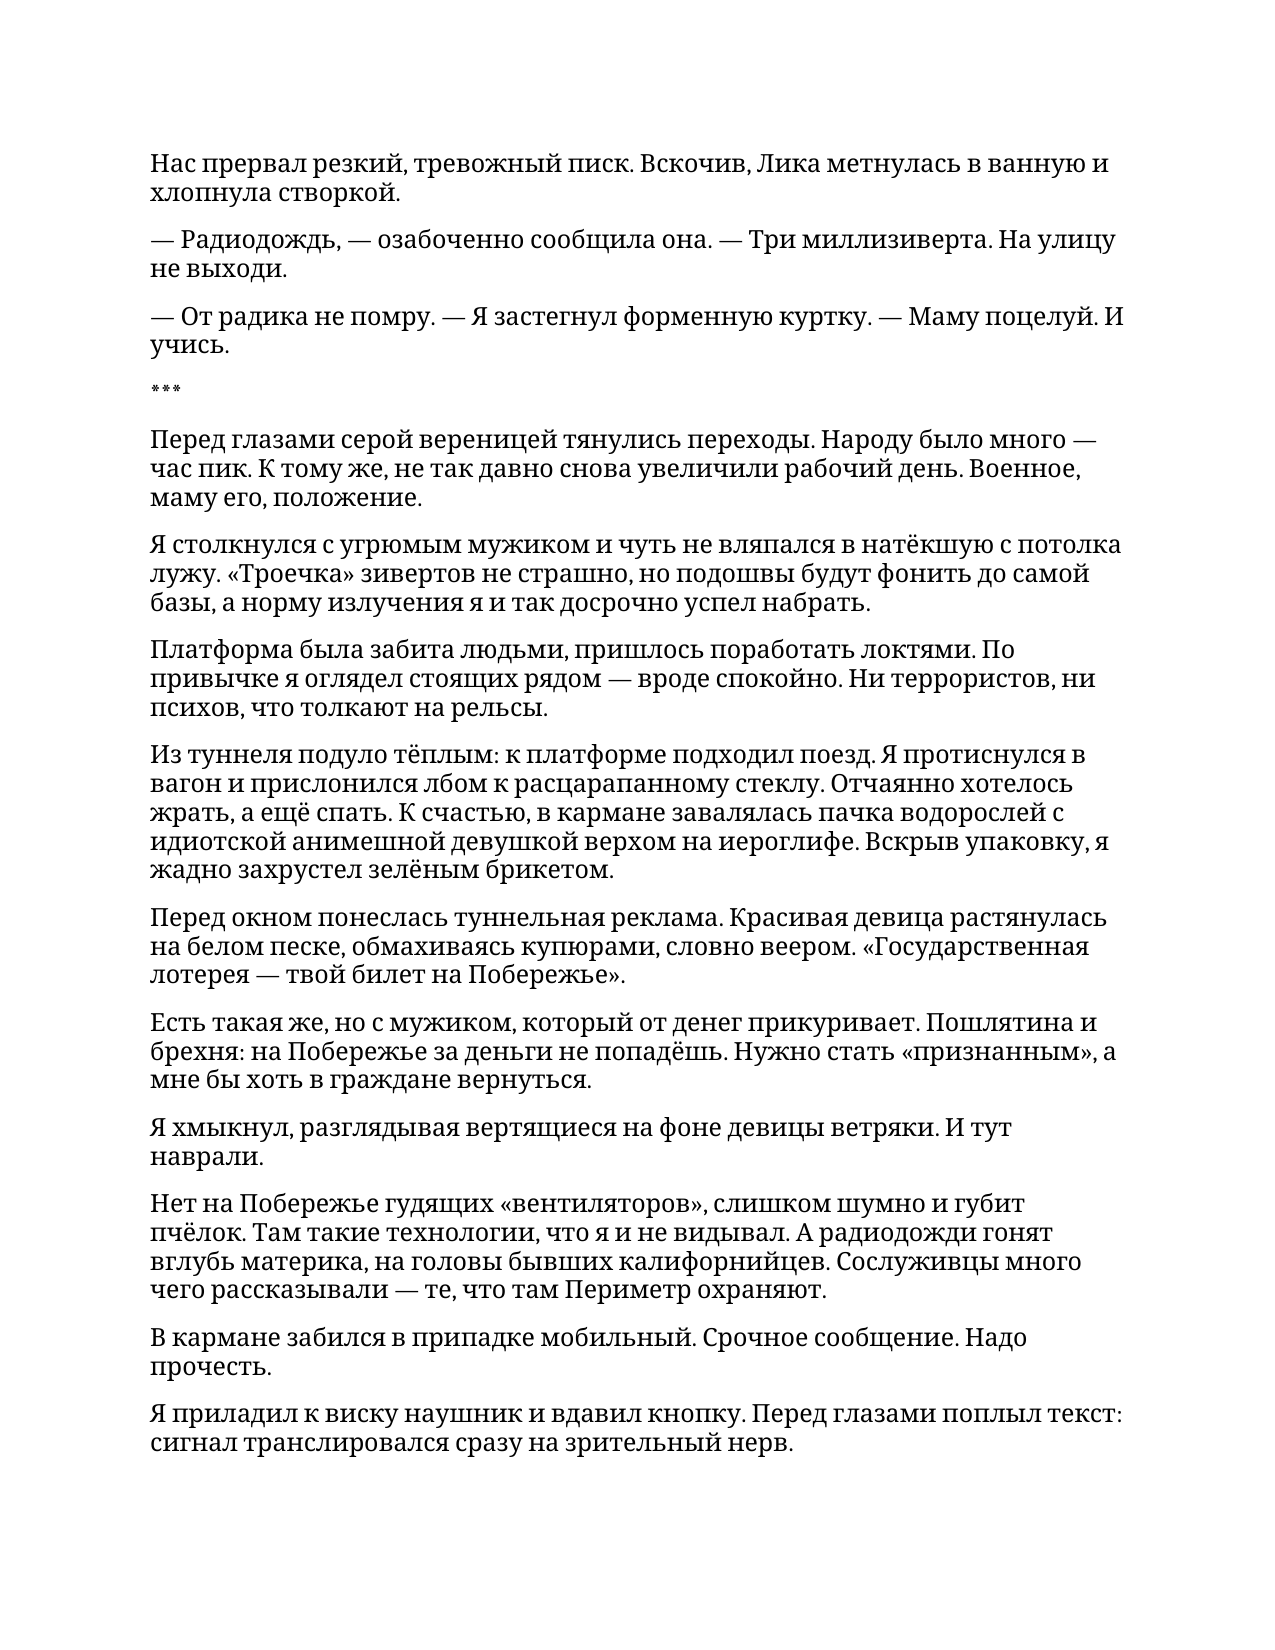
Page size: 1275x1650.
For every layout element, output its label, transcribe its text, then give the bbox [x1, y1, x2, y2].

text Нас прервал резкий, тревожный писк. Вскочив, Лика метнулась в ванную и хлопнула створкой. [150, 150, 1125, 207]
text Нет на Побережье гудящих «вентиляторов», слишком шумно и губит пчёлок. Там такие технологии, что я и не видывал. А радиодожди гонят вглубь материка, на головы бывших калифорнийцев. Сослуживцы много чего рассказывали — те, что там Периметр охраняют. [150, 1190, 1125, 1305]
text — От радика не помру. — Я застегнул форменную куртку. — Маму поцелуй. И учись. [150, 302, 1125, 360]
text — Радиодождь, — озабоченно сообщила она. — Три миллизиверта. На улицу не выходи. [150, 226, 1125, 284]
text Я хмыкнул, разглядывая вертящиеся на фоне девицы ветряки. И тут наврали. [150, 1114, 1125, 1171]
text Есть такая же, но с мужиком, который от денег прикуривает. Пошлятина и брехня: на Побережье за деньги не попадёшь. Нужно стать «признанным», а мне бы хоть в граждане вернуться. [150, 1009, 1125, 1095]
text Я столкнулся с угрюмым мужиком и чуть не вляпался в натёкшую с потолка лужу. «Троечка» зивертов не страшно, но подошвы будут фонить до самой базы, а норму излучения я и так досрочно успел набрать. [150, 531, 1125, 617]
text Платформа была забита людьми, пришлось поработать локтями. По привычке я оглядел стоящих рядом — вроде спокойно. Ни террористов, ни психов, что толкают на рельсы. [150, 636, 1125, 722]
text Я приладил к виску наушник и вдавил кнопку. Перед глазами поплыл текст: сигнал транслировался сразу на зрительный нерв. [150, 1400, 1125, 1457]
text Перед глазами серой вереницей тянулись переходы. Народу было много — час пик. К тому же, не так давно снова увеличили рабочий день. Военное, маму его, положение. [150, 426, 1125, 512]
text Из туннеля подуло тёплым: к платформе подходил поезд. Я протиснулся в вагон и прислонился лбом к расцарапанному стеклу. Отчаянно хотелось жрать, а ещё спать. К счастью, в кармане завалялась пачка водорослей с идиотской анимешной девушкой верхом на иероглифе. Вскрыв упаковку, я жадно захрустел зелёным брикетом. [150, 741, 1125, 885]
text Перед окном понеслась туннельная реклама. Красивая девица растянулась на белом песке, обмахиваясь купюрами, словно веером. «Государственная лотерея — твой билет на Побережье». [150, 904, 1125, 990]
text В кармане забился в припадке мобильный. Срочное сообщение. Надо прочесть. [150, 1324, 1125, 1381]
text *** [150, 379, 1125, 407]
